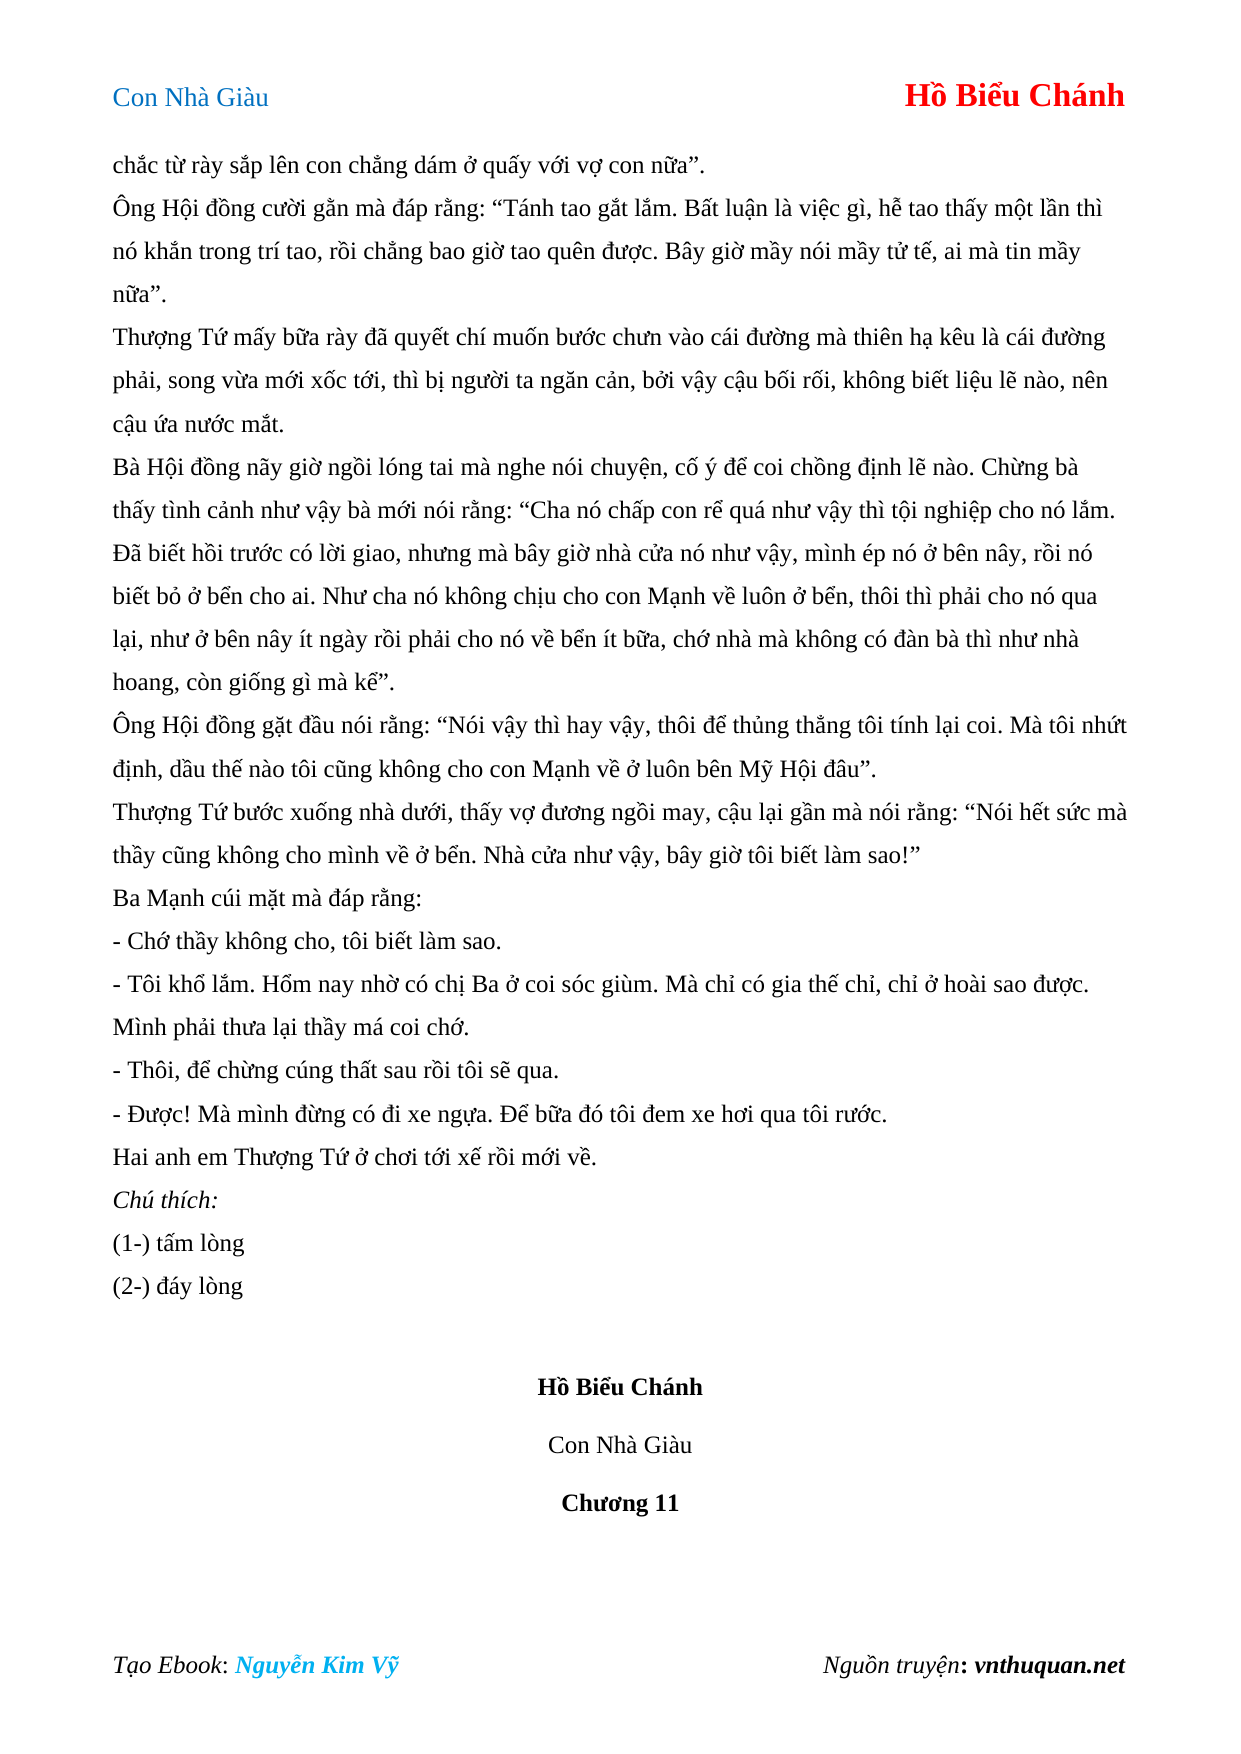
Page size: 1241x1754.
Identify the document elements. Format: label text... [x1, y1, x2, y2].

text Con Nhà Giàu [112, 1430, 1128, 1459]
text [112, 150, 1128, 1300]
text Hồ Biểu Chánh [112, 1372, 1128, 1401]
text Chương 11 [112, 1488, 1128, 1517]
